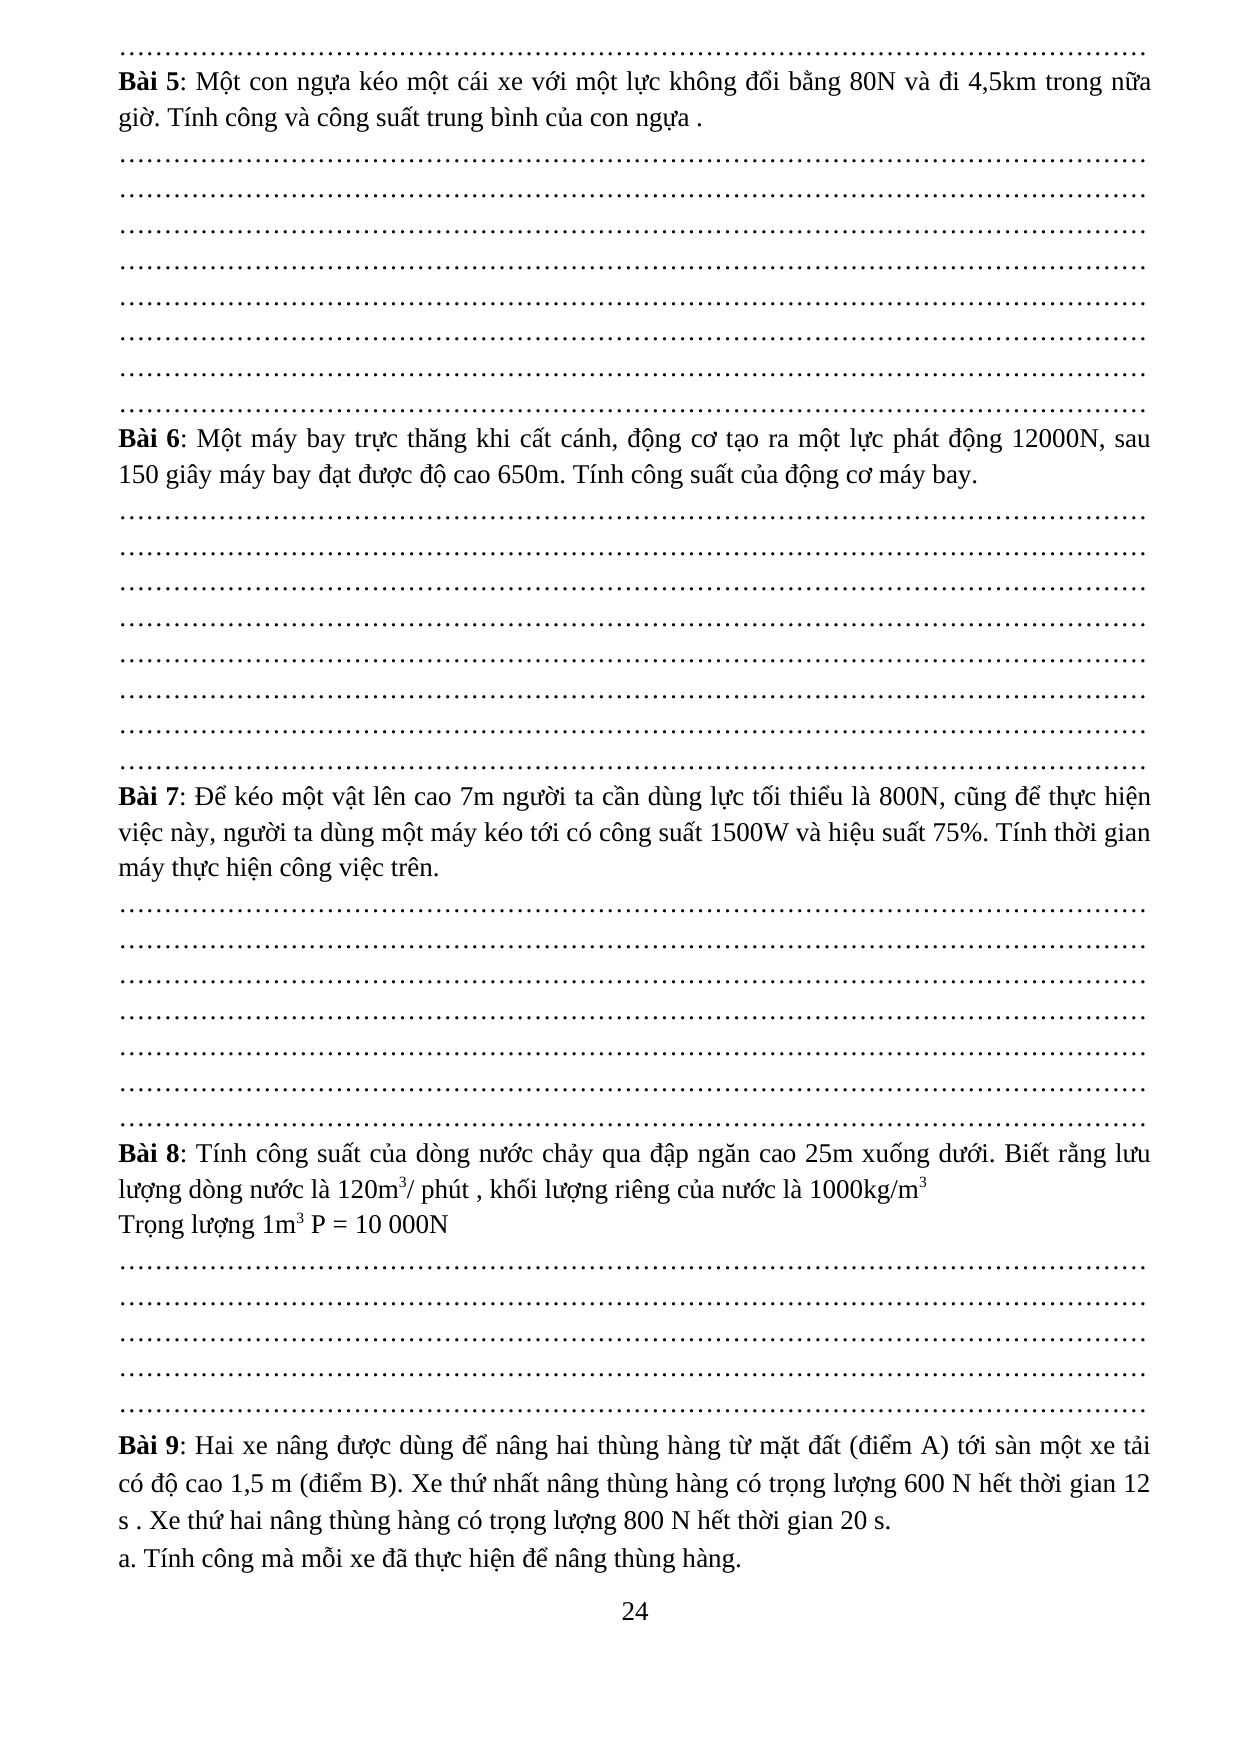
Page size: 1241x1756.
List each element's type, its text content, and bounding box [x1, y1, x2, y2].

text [118, 137, 1152, 239]
text …………………………………………………………………………………………………… [118, 387, 1152, 418]
text ……………………………………………………………………………………………………………………………………………………………………………………………………………………………………………………………………………………………………………… [118, 280, 1152, 382]
text Bài 7: Để kéo một vật lên cao 7m người ta cần dùng lực tối thiểu là 800N, cũng để thực hiện việc này, người ta dùng một máy kéo tới có công suất 1500W và hiệu suất 75%. Tính thời gian máy thực hiện công việc trên. [118, 780, 1152, 882]
text a. Tính công mà mỗi xe đã thực hiện để nâng thùng hàng. [118, 1536, 1152, 1573]
text …………………………………………………………………………………………………… [118, 994, 1152, 1025]
text ……………………………………………………………………………………………………………………………………………………………………………………………………………………………………………………………………………………………………………… [118, 637, 1152, 739]
text ……………………………………………………………………………………………………………………………………………………………………………………………………………………………………………………………………………………………………………… [118, 887, 1152, 990]
text ……………………………………………………………………………………………………………………………………………………………………………………………………………………………………………………………………………………………………………… [118, 494, 1152, 597]
text …………………………………………………………………………………………………… [118, 244, 1152, 275]
text Bài 6: Một máy bay trực thăng khi cất cánh, động cơ tạo ra một lực phát động 12000N, sau 150 giây máy bay đạt được độ cao 650m. Tính công suất của động cơ máy bay. [118, 423, 1152, 489]
text …………………………………………………………………………………………………… [118, 744, 1152, 775]
text Bài 5: Một con ngựa kéo một cái xe với một lực không đổi bằng 80N và đi 4,5km trong nữa giờ. Tính công và công suất trung bình của con ngựa . [118, 65, 1152, 132]
text ……………………………………………………………………………………………………………………………………………………………………………………………………………………………………………………………………………………………………………… [118, 1030, 1152, 1133]
text Trọng lượng 1m3 P = 10 000N [118, 1209, 1152, 1240]
text Bài 8: Tính công suất của dòng nước chảy qua đập ngăn cao 25m xuống dưới. Biết rằng lưu lượng dòng nước là 120m3/ phút , khối lượng riêng của nước là 1000kg/m3 [118, 1137, 1152, 1204]
text …………………………………………………………………………………………………… [118, 29, 1152, 61]
text …………………………………………………………………………………………………… [118, 601, 1152, 632]
text Bài 9: Hai xe nâng được dùng để nâng hai thùng hàng từ mặt đất (điểm A) tới sàn một xe tải có độ cao 1,5 m (điểm B). Xe thứ nhất nâng thùng hàng có trọng lượng 600 N hết thời gian 12 s . Xe thứ hai nâng thùng hàng có trọng lượng 800 N hết thời gian 20 s. [118, 1423, 1152, 1536]
